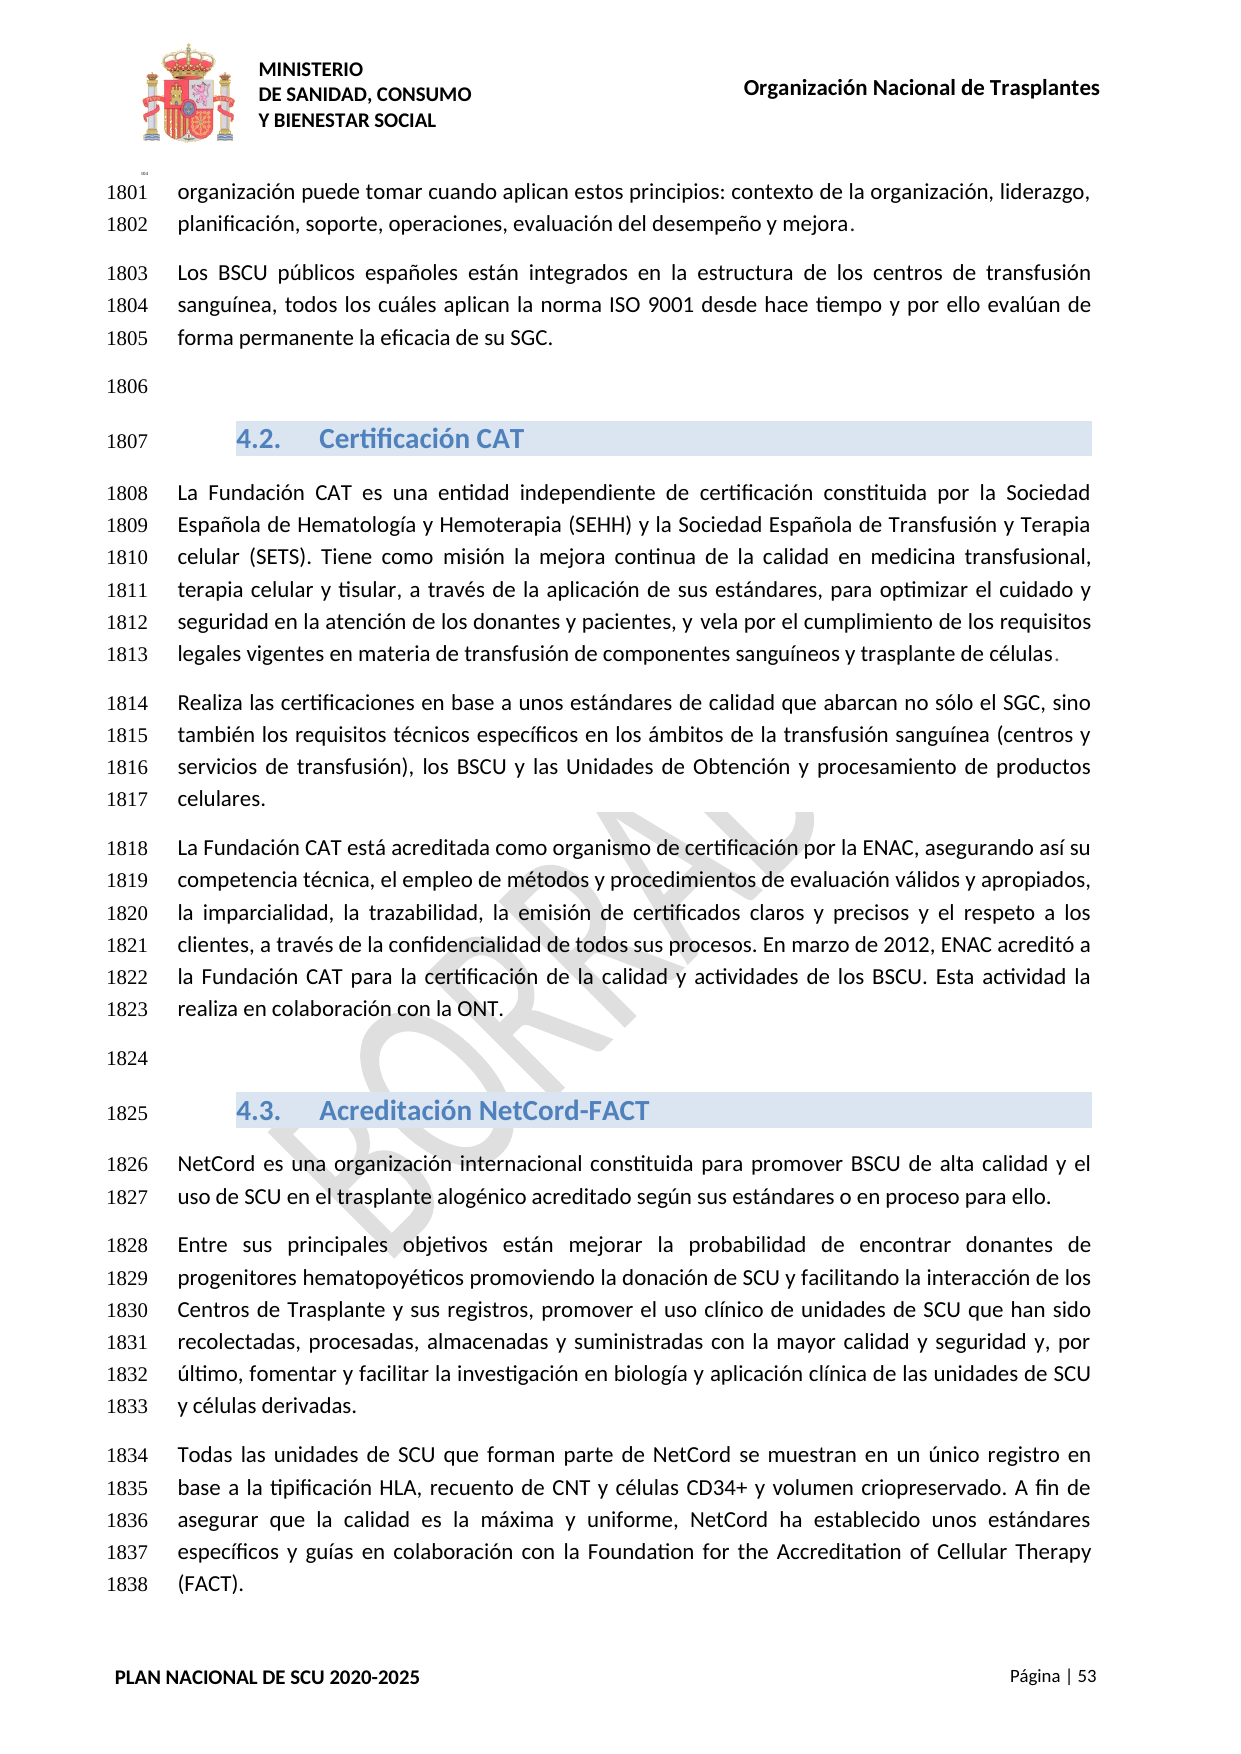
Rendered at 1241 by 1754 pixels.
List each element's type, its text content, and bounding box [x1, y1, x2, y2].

text La Fundación CAT está acreditada como organismo de certificación por la ENAC, asegurando así su competencia técnica, el empleo de métodos y procedimientos de evaluación válidos y apropiados, la imparcialidad, la trazabilidad, la emisión de certificados claros y precisos y el respeto a los clientes, a través de la confidencialidad de todos sus procesos. En marzo de 2012, ENAC acreditó a la Fundación CAT para la certificación de la calidad y actividades de los BSCU. Esta actividad la realiza en colaboración con la ONT. [177, 833, 1092, 1022]
text Los BSCU públicos españoles están integrados en la estructura de los centros de transfusión sanguínea, todos los cuáles aplican la norma ISO 9001 desde hace tiempo y por ello evalúan de forma permanente la eficacia de su SGC. [177, 258, 1092, 351]
text La Fundación CAT es una entidad independiente de certificación constituida por la Sociedad Española de Hematología y Hemoterapia (SEHH) y la Sociedad Española de Transfusión y Terapia celular (SETS). Tiene como misión la mejora continua de la calidad en medicina transfusional, terapia celular y tisular, a través de la aplicación de sus estándares, para optimizar el cuidado y seguridad en la atención de los donantes y pacientes, y vela por el cumplimiento de los requisitos legales vigentes en materia de transfusión de componentes sanguíneos y trasplante de células. [177, 478, 1092, 667]
text Realiza las certificaciones en base a unos estándares de calidad que abarcan no sólo el SGC, sino también los requisitos técnicos específicos en los ámbitos de la transfusión sanguínea (centros y servicios de transfusión), los BSCU y las Unidades de Obtención y procesamiento de productos celulares. [177, 688, 1092, 812]
text NetCord es una organización internacional constituida para promover BSCU de alta calidad y el uso de SCU en el trasplante alogénico acreditado según sus estándares o en proceso para ello. [177, 1149, 1092, 1210]
text Entre sus principales objetivos están mejorar la probabilidad de encontrar donantes de progenitores hematopoyéticos promoviendo la donación de SCU y facilitando la interacción de los Centros de Trasplante y sus registros, promover el uso clínico de unidades de SCU que han sido recolectadas, procesadas, almacenadas y suministradas con la mayor calidad y seguridad y, por último, fomentar y facilitar la investigación en biología y aplicación clínica de las unidades de SCU y células derivadas. [177, 1231, 1092, 1419]
subtitle Certificación CAT [236, 421, 1092, 456]
text Todas las unidades de SCU que forman parte de NetCord se muestran en un único registro en base a la tipificación HLA, recuento de CNT y células CD34+ y volumen criopreservado. A fin de asegurar que la calidad es la máxima y uniforme, NetCord ha establecido unos estándares específicos y guías en colaboración con la Foundation for the Accreditation of Cellular Therapy (FACT). [177, 1440, 1092, 1597]
picture [140, 42, 236, 146]
subtitle Acreditación NetCord-FACT [236, 1092, 1092, 1128]
